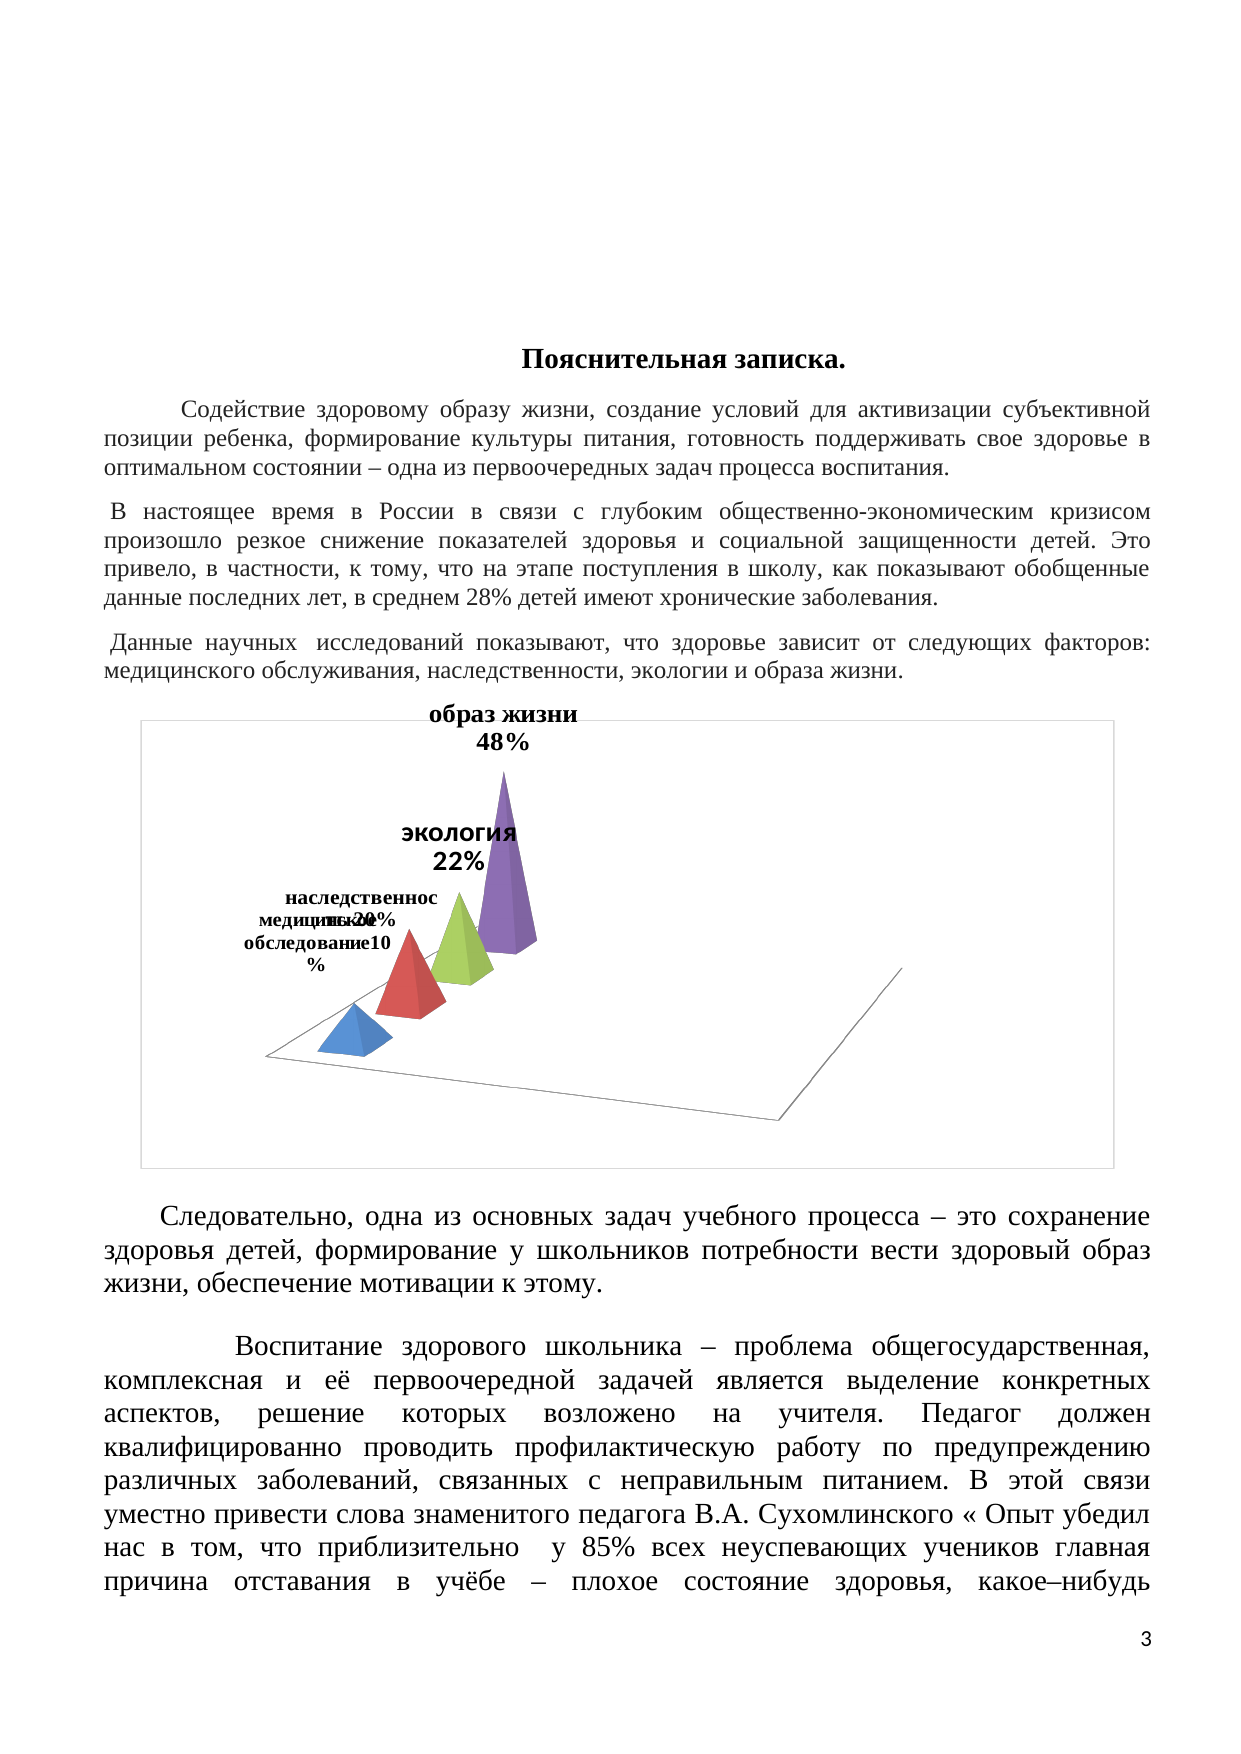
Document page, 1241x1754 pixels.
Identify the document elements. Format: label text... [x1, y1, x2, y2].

text Следовательно, одна из основных задач учебного процесса – это сохранение здоровья детей, формирование у школьников потребности вести здоровый образ жизни, обеспечение мотивации к этому. [103, 1198, 1152, 1299]
text Данные научных исследований показывают, что здоровье зависит от следующих факторов: медицинского обслуживания, наследственности, экологии и образа жизни. [103, 627, 1152, 684]
text В настоящее время в России в связи с глубоким общественно-экономическим кризисом произошло резкое снижение показателей здоровья и социальной защищенности детей. Это привело, в частности, к тому, что на этапе поступления в школу, как показывают обобщенные данные последних лет, в среднем 28% детей имеют хронические заболевания. [103, 496, 1152, 611]
text Содействие здоровому образу жизни, создание условий для активизации субъективной позиции ребенка, формирование культуры питания, готовность поддерживать свое здоровье в оптимальном состоянии – одна из первоочередных задач процесса воспитания. [103, 394, 1152, 480]
list Пояснительная записка. [216, 341, 1152, 375]
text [103, 1328, 1152, 1597]
